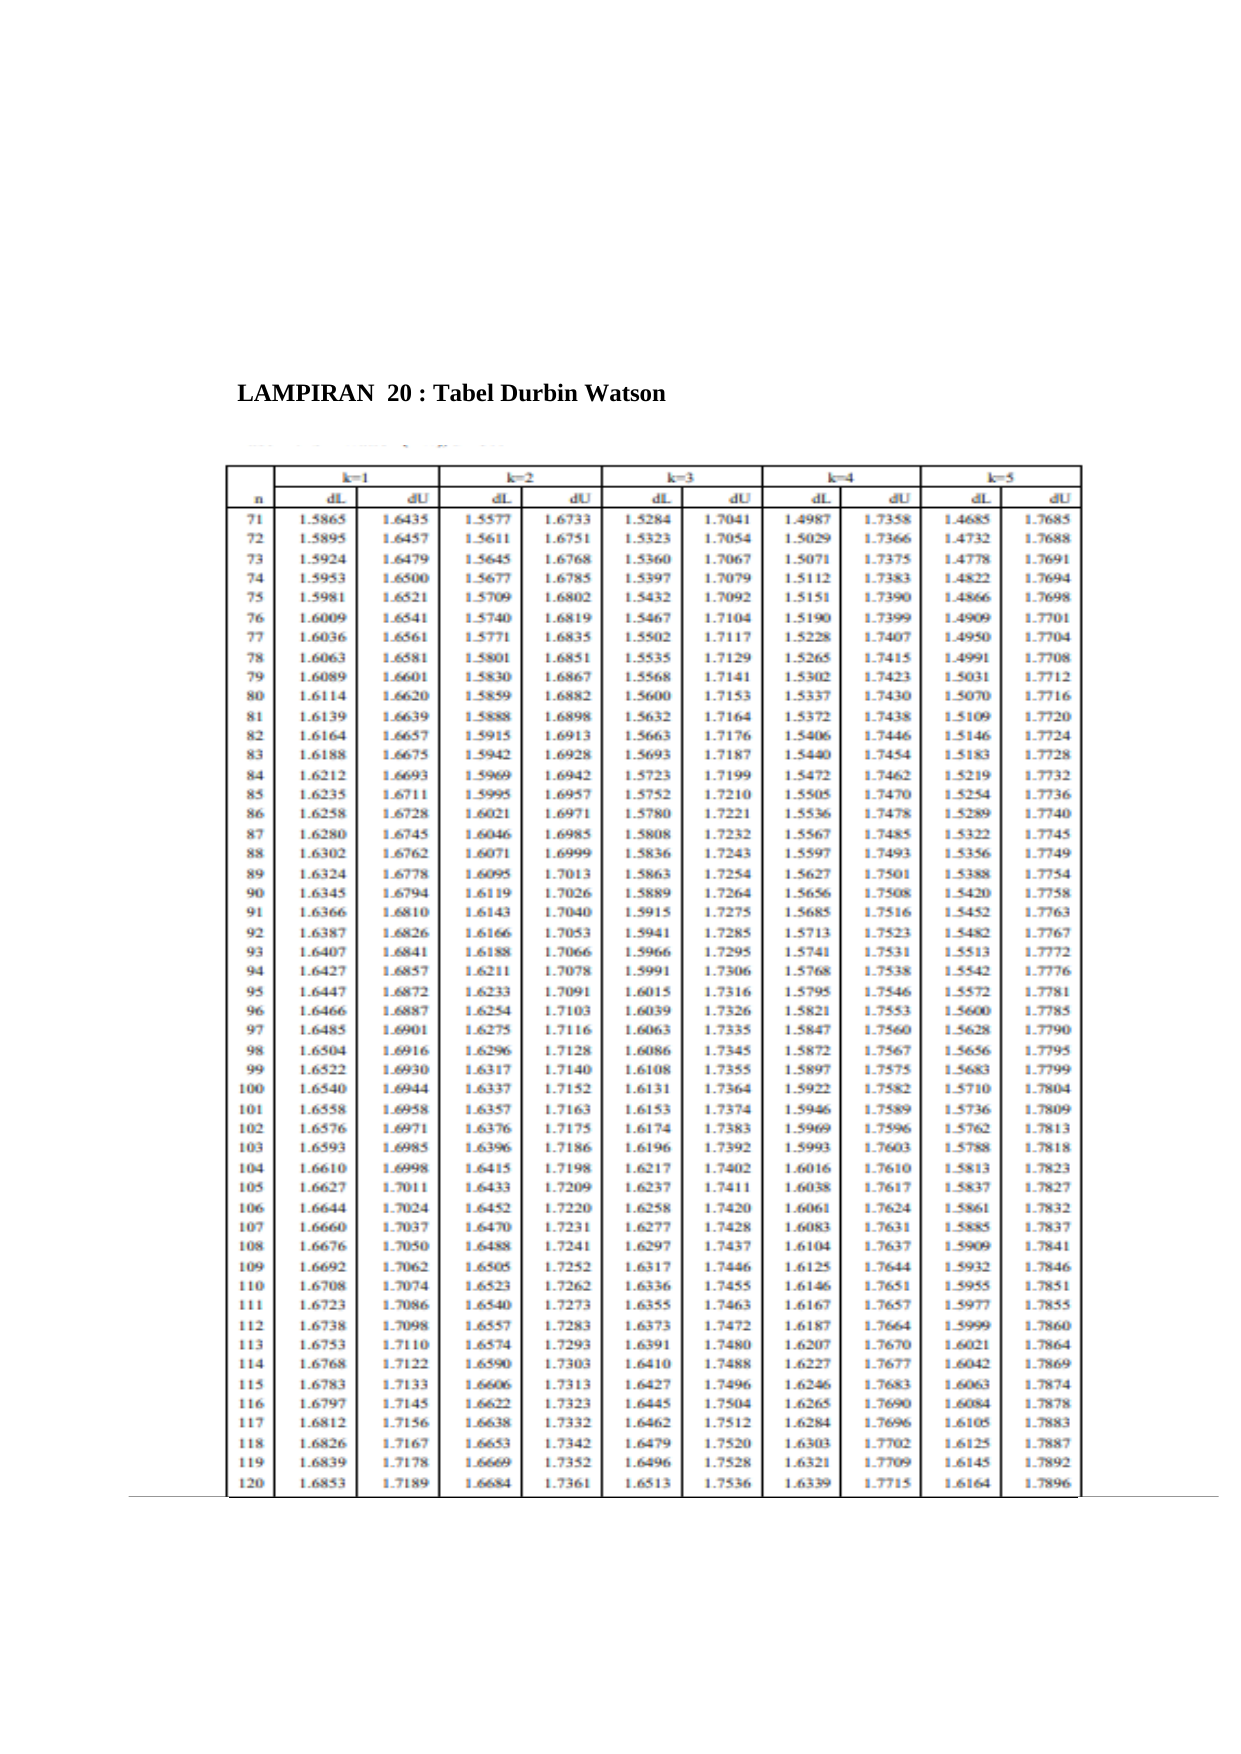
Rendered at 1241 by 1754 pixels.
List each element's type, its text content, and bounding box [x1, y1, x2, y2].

picture [128, 445, 1219, 1497]
text LAMPIRAN 20 : Tabel Durbin Watson [237, 378, 1063, 406]
